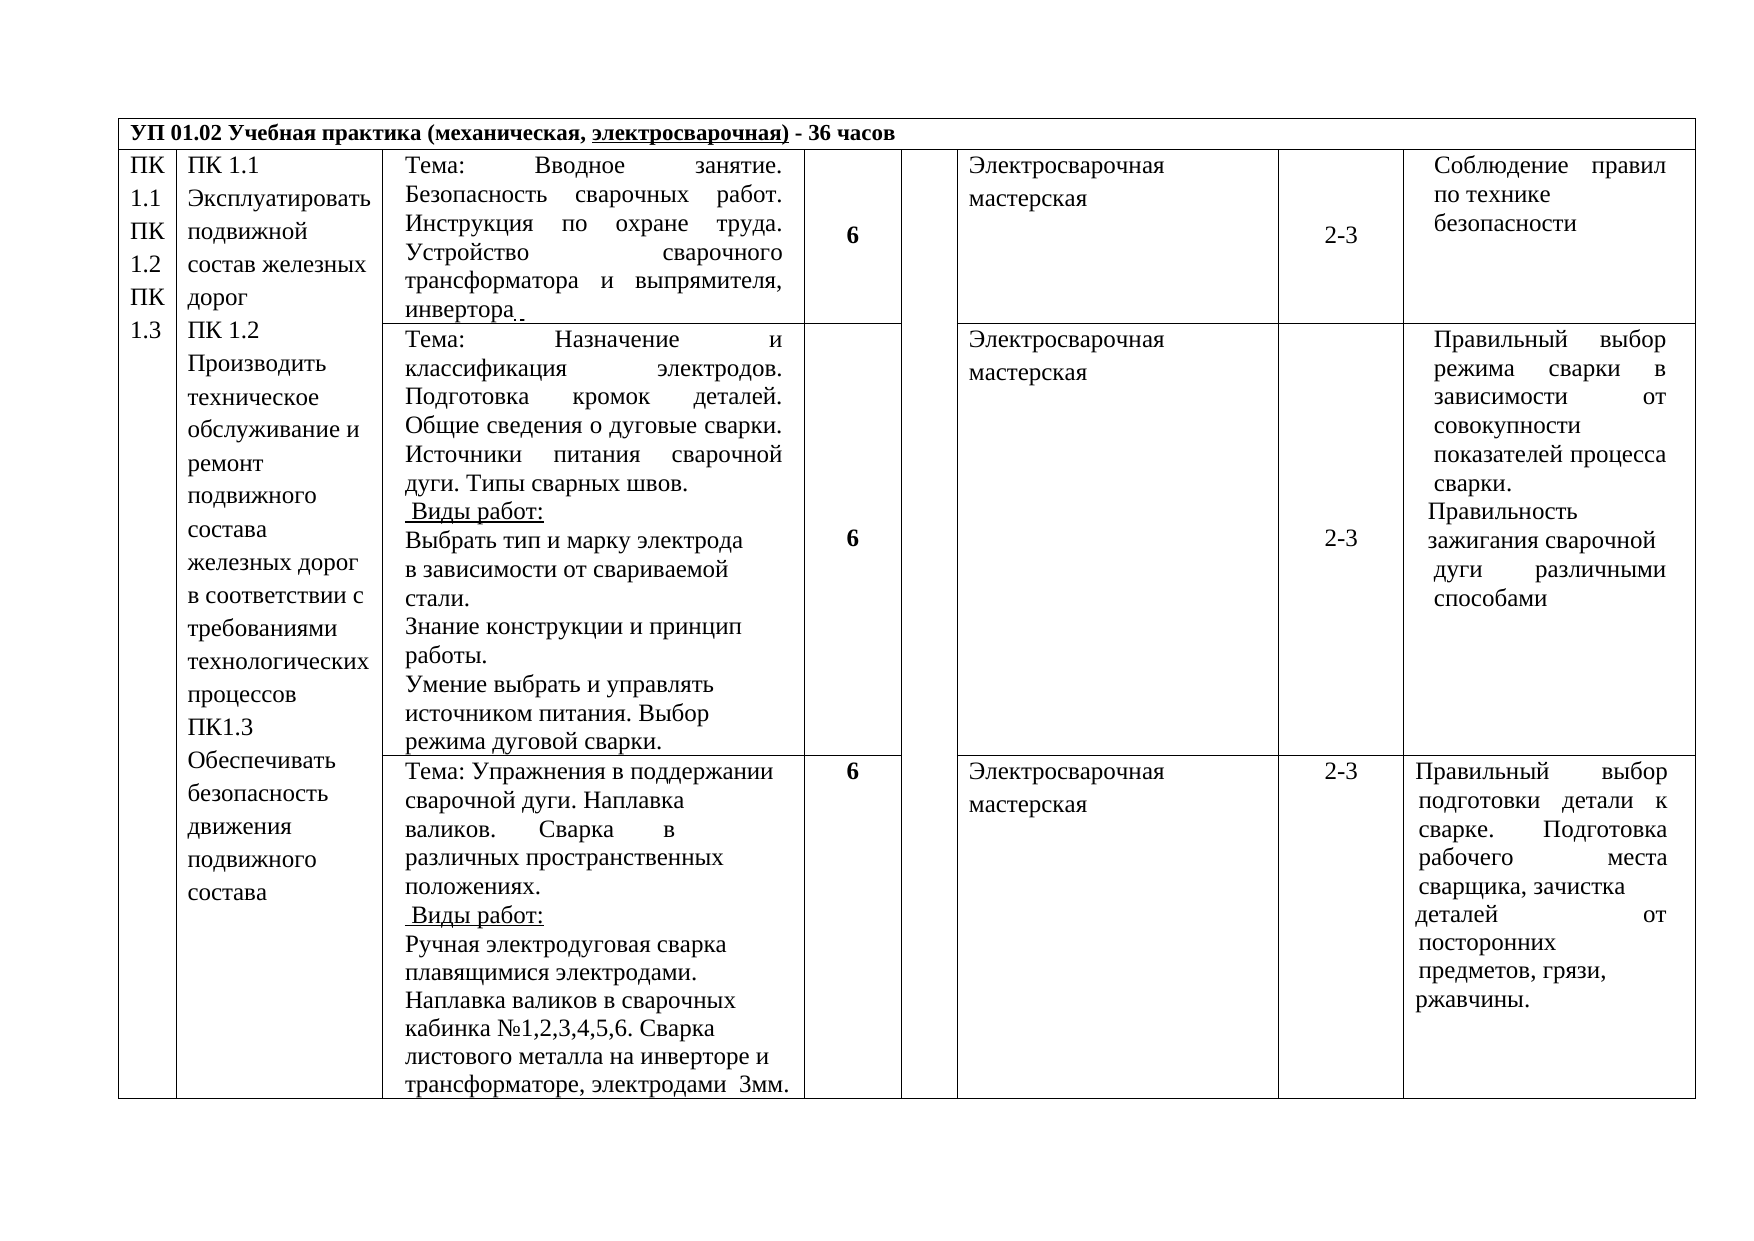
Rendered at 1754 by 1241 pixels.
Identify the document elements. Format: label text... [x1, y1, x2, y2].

table_cell Тема: Упражнения в поддержании сварочной дуги. Наплавка валиков. Сварка в различных пространственных положениях. Виды работ: Ручная электродуговая сварка плавящимися электродами. Наплавка валиков в сварочных кабинка №1,2,3,4,5,6. Сварка листового металла на инверторе и трансформаторе, электродами 3мм. [383, 756, 804, 1098]
table_cell Соблюдение правил по технике безопасности [1404, 150, 1695, 323]
table_cell Тема: Вводное занятие. Безопасность сварочных работ. Инструкция по охране труда. Устройство сварочного трансформатора и выпрямителя, инвертора [383, 150, 804, 323]
table_cell ПК 1.1 Эксплуатировать подвижной состав железных дорог ПК 1.2 Производить техническое обслуживание и ремонт подвижного состава железных дорог в соответствии с требованиями технологических процессов ПК1.3 Обеспечивать безопасность движения подвижного состава [177, 150, 382, 1098]
table_cell 6 [805, 324, 901, 755]
table_cell Тема: Назначение и классификация электродов. Подготовка кромок деталей. Общие сведения о дуговые сварки. Источники питания сварочной дуги. Типы сварных швов. Виды работ: Выбрать тип и марку электрода в зависимости от свариваемой стали. Знание конструкции и принцип работы. Умение выбрать и управлять источником питания. Выбор режима дуговой сварки. [383, 324, 804, 755]
table_cell Электросварочная мастерская [958, 150, 1278, 323]
table_cell 6 [805, 150, 901, 323]
table_cell 2-3 [1279, 756, 1403, 1098]
table_cell Электросварочная мастерская [958, 324, 1278, 755]
table_cell УП 01.02 Учебная практика (механическая, электросварочная) - 36 часов [119, 119, 1695, 149]
table_cell Правильный выбор режима сварки в зависимости от совокупности показателей процесса сварки. Правильность зажигания сварочной дуги различными способами [1404, 324, 1695, 755]
table_cell ПК 1.1 ПК 1.2 ПК 1.3 [119, 150, 176, 1098]
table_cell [958, 756, 1278, 1098]
table_cell [902, 150, 957, 1098]
table_cell 6 [805, 756, 901, 1098]
table_cell 2-3 [1279, 150, 1403, 323]
table_cell 2-3 [1279, 324, 1403, 755]
table_cell Правильный выбор подготовки детали к сварке. Подготовка рабочего места сварщика, зачистка деталей от посторонних предметов, грязи, ржавчины. [1404, 756, 1695, 1098]
